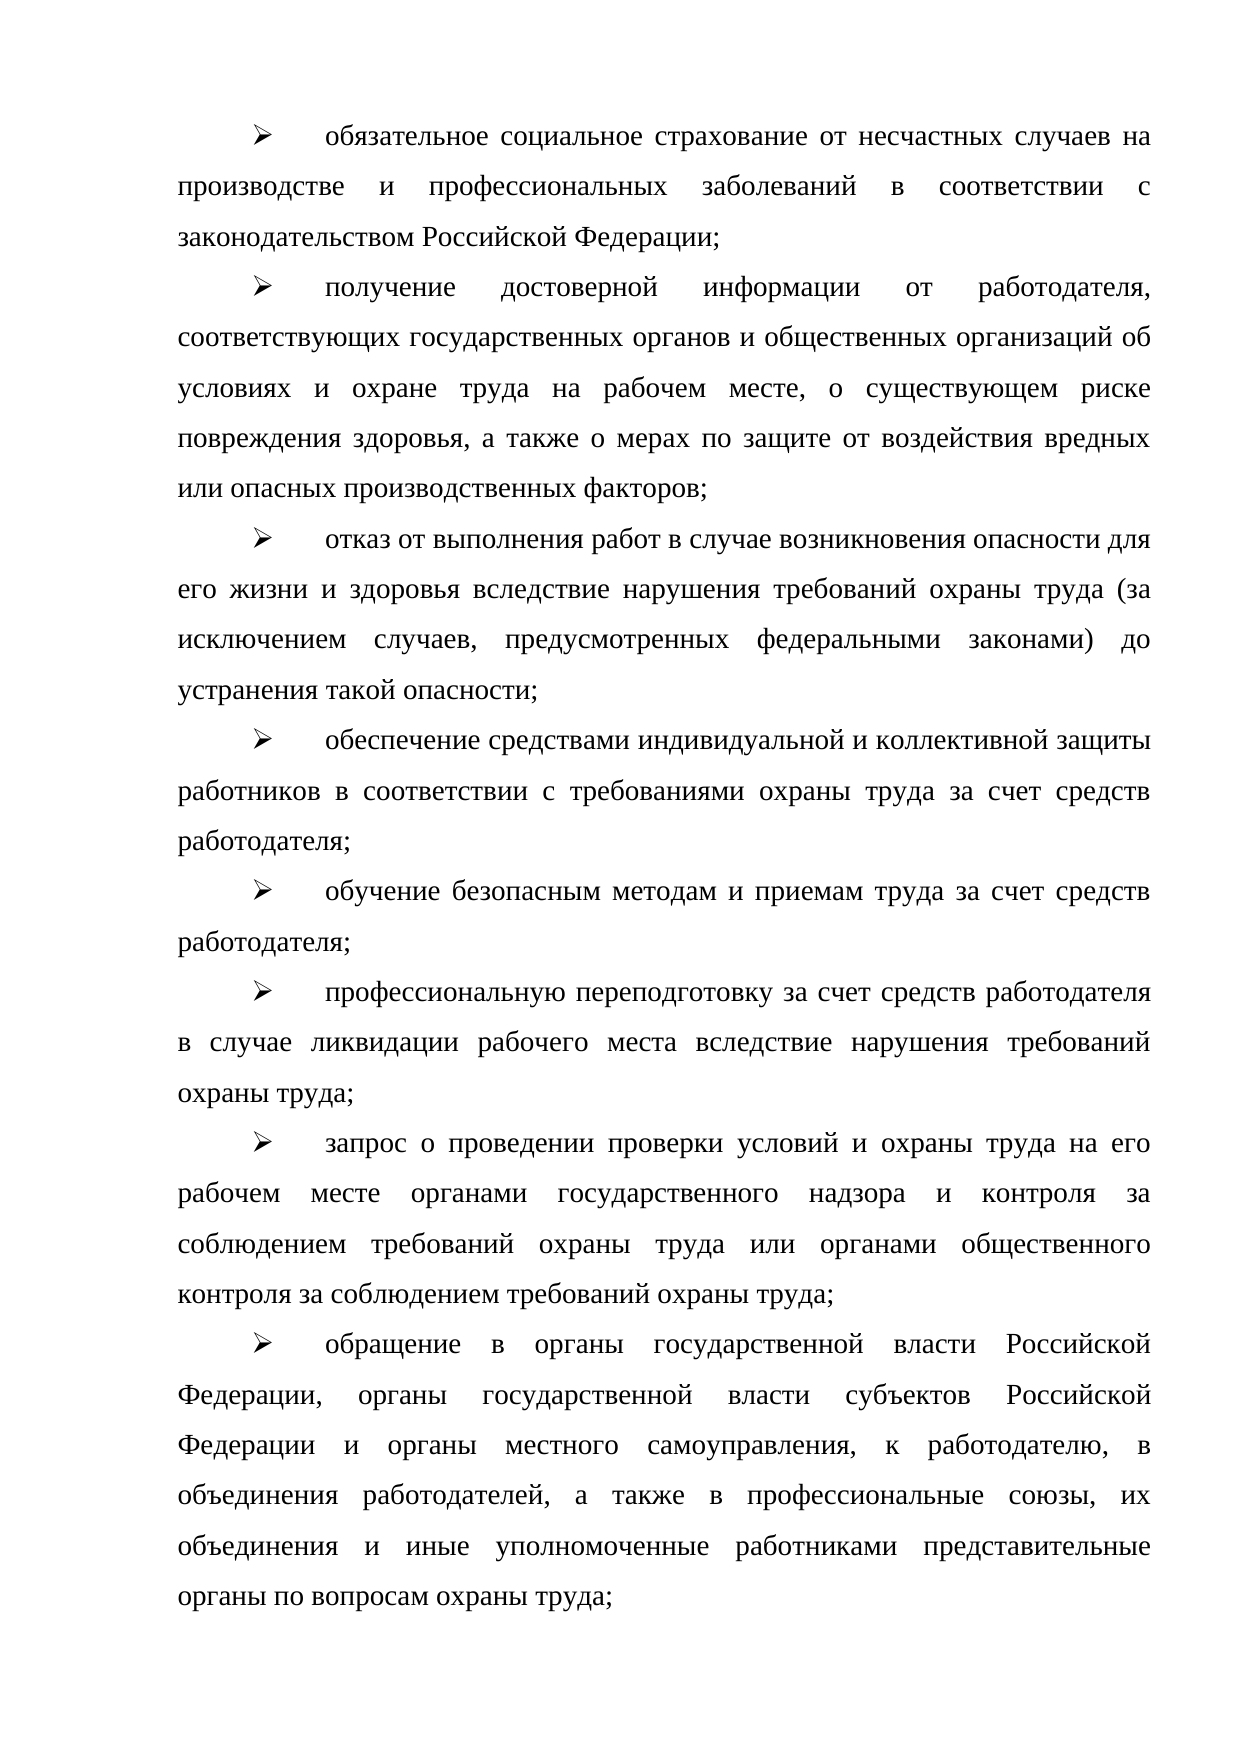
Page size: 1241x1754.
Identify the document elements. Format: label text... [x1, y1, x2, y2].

list обучение безопасным методам и приемам труда за счет средств работодателя; [177, 873, 1152, 957]
list запрос о проведении проверки условий и охраны труда на его рабочем месте органами государственного надзора и контроля за соблюдением требований охраны труда или органами общественного контроля за соблюдением требований охраны труда; [177, 1125, 1152, 1309]
list обращение в органы государственной власти Российской Федерации, органы государственной власти субъектов Российской Федерации и органы местного самоуправления, к работодателю, в объединения работодателей, а также в профессиональные союзы, их объединения и иные уполномоченные работниками представительные органы по вопросам охраны труда; [177, 1326, 1152, 1612]
list профессиональную переподготовку за счет средств работодателя в случае ликвидации рабочего места вследствие нарушения требований охраны труда; [177, 974, 1152, 1108]
list обязательное социальное страхование от несчастных случаев на производстве и профессиональных заболеваний в соответствии с законодательством Российской Федерации; [177, 118, 1152, 252]
list получение достоверной информации от работодателя, соответствующих государственных органов и общественных организаций об условиях и охране труда на рабочем месте, о существующем риске повреждения здоровья, а также о мерах по защите от воздействия вредных или опасных производственных факторов; [177, 269, 1152, 504]
list обеспечение средствами индивидуальной и коллективной защиты работников в соответствии с требованиями охраны труда за счет средств работодателя; [177, 722, 1152, 856]
list отказ от выполнения работ в случае возникновения опасности для его жизни и здоровья вследствие нарушения требований охраны труда (за исключением случаев, предусмотренных федеральными законами) до устранения такой опасности; [177, 521, 1152, 705]
